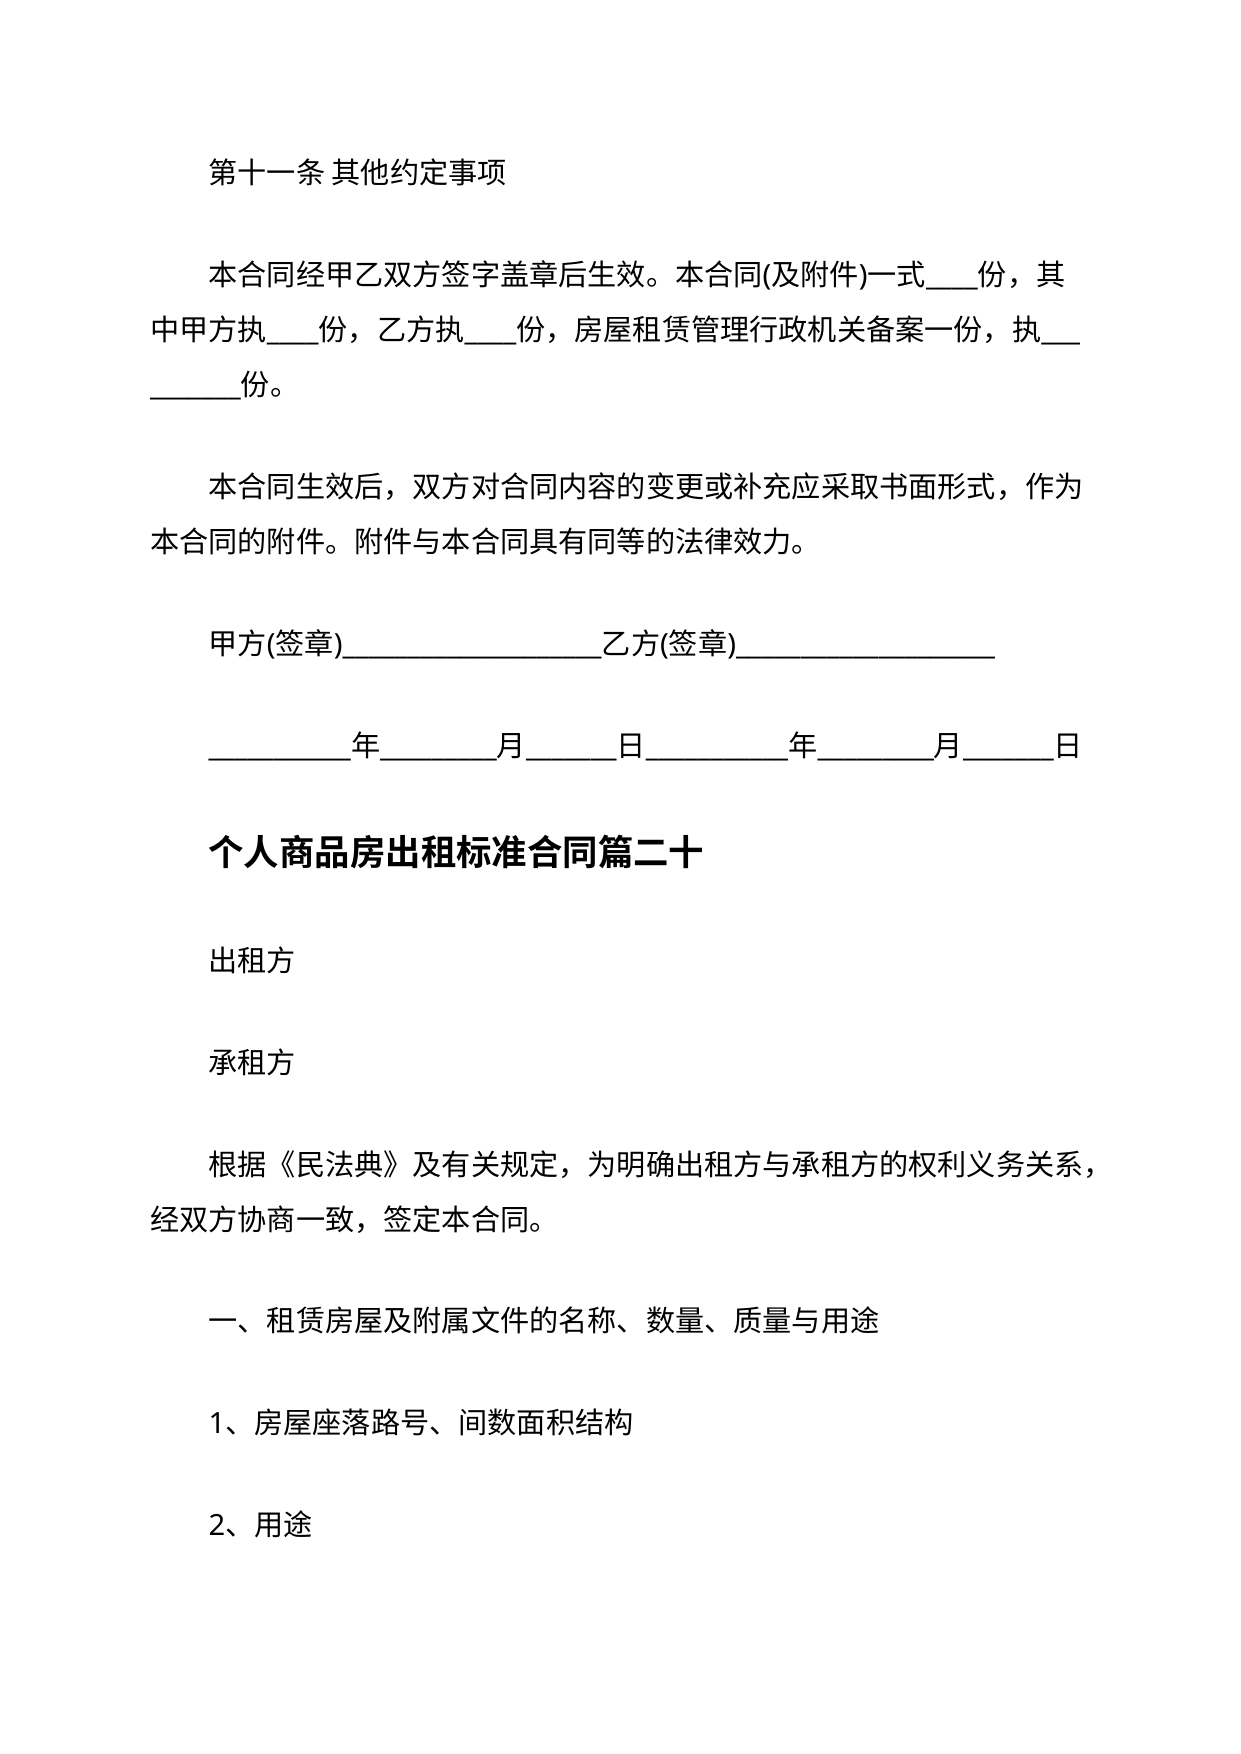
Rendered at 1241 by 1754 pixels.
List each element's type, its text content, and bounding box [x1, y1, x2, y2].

text 个人商品房出租标准合同篇二十 [150, 824, 1090, 876]
text 根据《民法典》及有关规定，为明确出租方与承租方的权利义务关系，经双方协商一致，签定本合同。 [150, 1141, 1090, 1238]
text 2、用途 [150, 1502, 1090, 1544]
text 本合同生效后，双方对合同内容的变更或补充应采取书面形式，作为本合同的附件。附件与本合同具有同等的法律效力。 [150, 464, 1090, 561]
text 1、房屋座落路号、间数面积结构 [150, 1400, 1090, 1442]
text 第十一条 其他约定事项 [150, 150, 1090, 192]
text ___________年_________月_______日___________年_________月_______日 [150, 722, 1090, 765]
text 本合同经甲乙双方签字盖章后生效。本合同(及附件)一式____份，其中甲方执____份，乙方执____份，房屋租赁管理行政机关备案一份，执__________份。 [150, 252, 1090, 404]
text 一、租赁房屋及附属文件的名称、数量、质量与用途 [150, 1298, 1090, 1340]
text 承租方 [150, 1039, 1090, 1082]
text 甲方(签章)____________________乙方(签章)____________________ [150, 620, 1090, 663]
text 出租方 [150, 938, 1090, 980]
